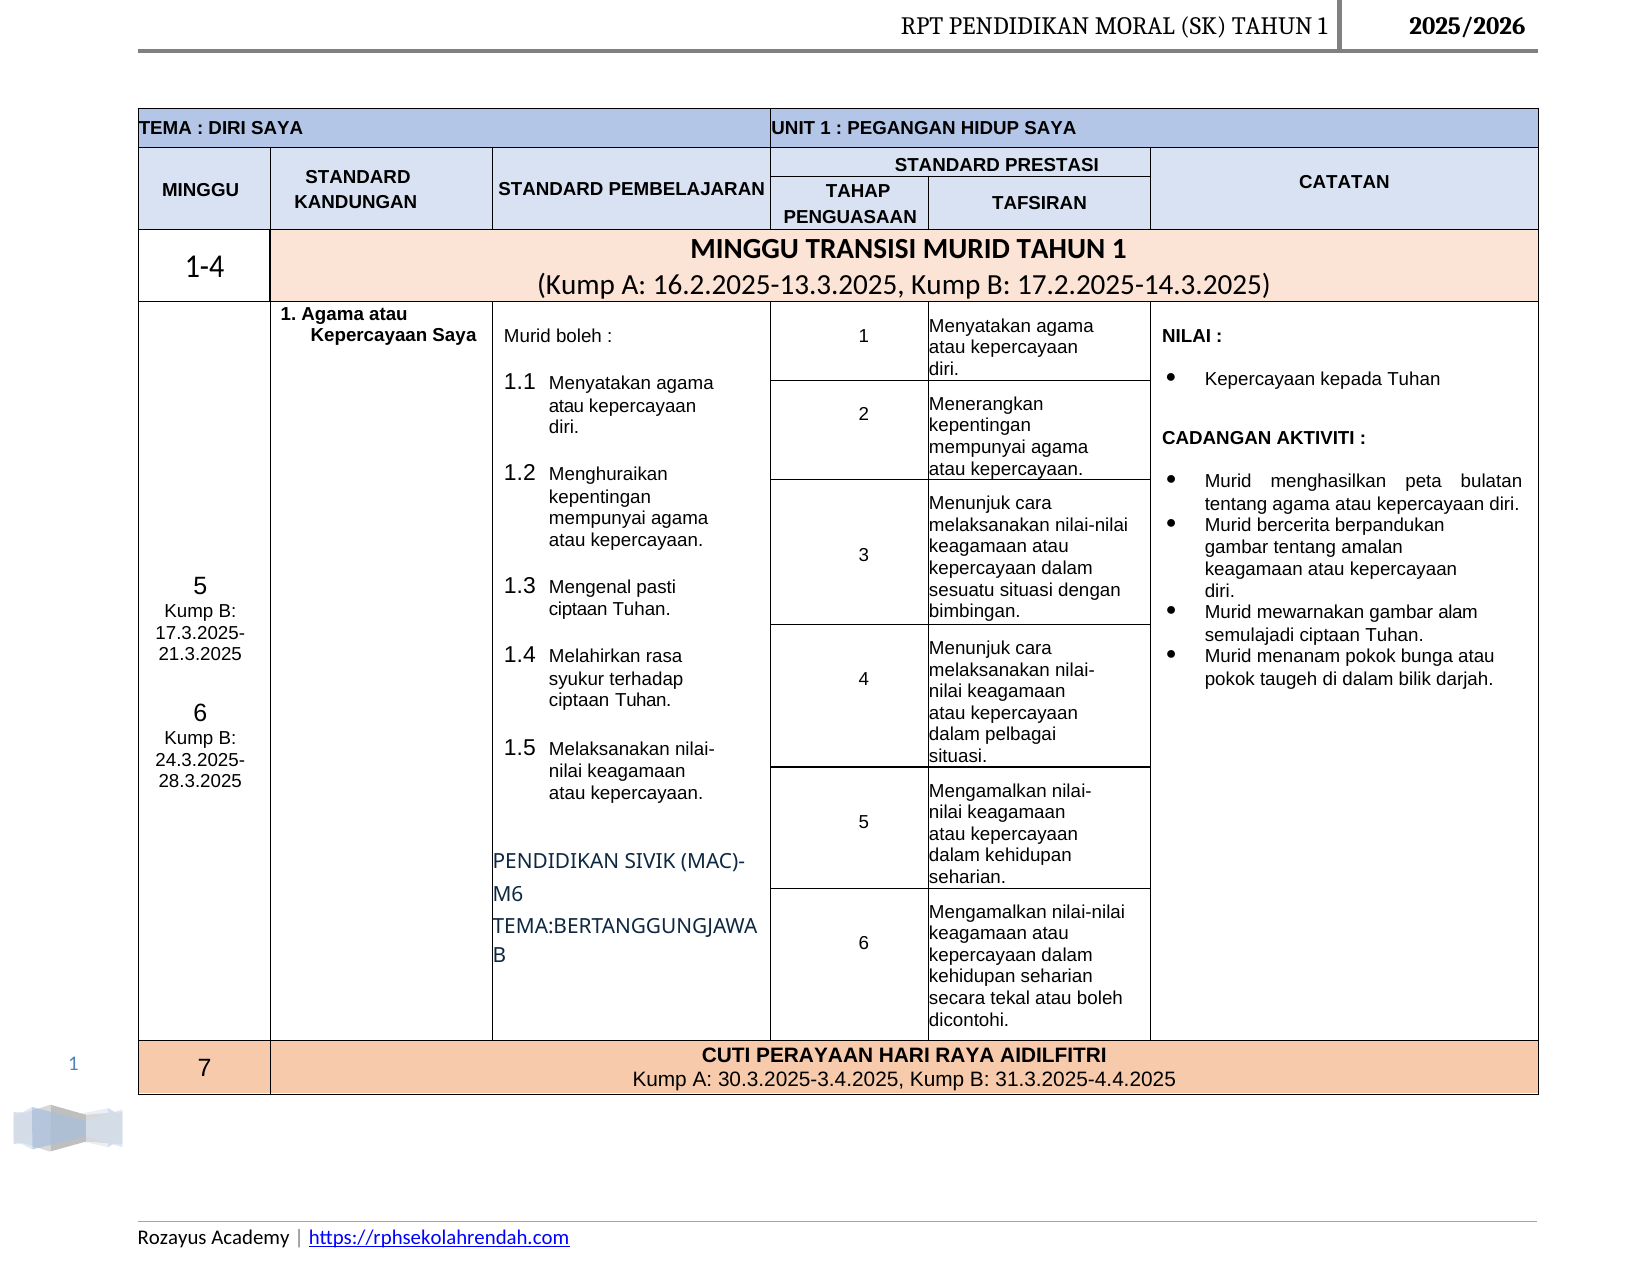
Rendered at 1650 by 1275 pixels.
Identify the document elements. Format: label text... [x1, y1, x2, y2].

table_cell 6 [771, 889, 928, 1040]
table_cell TAFSIRAN [929, 177, 1150, 229]
table_cell MINGGU TRANSISI MURID TAHUN 1 (Kump A: 16.2.2025-13.3.2025, Kump B: 17.2.2025-14.3.2025) [271, 230, 1538, 301]
table_header UNIT 1 : PEGANGAN HIDUP SAYA [771, 109, 1538, 147]
table_cell Mengamalkan nilai-nilai keagamaan atau kepercayaan dalam kehidupan seharian secara tekal atau boleh dicontohi. [929, 889, 1150, 1040]
table_cell 1 [771, 302, 928, 379]
table_cell TAHAP PENGUASAAN [771, 177, 928, 229]
table_cell Mengamalkan nilai-nilai keagamaan atau kepercayaan dalam kehidupan seharian. [929, 768, 1150, 887]
table_cell STANDARD PEMBELAJARAN [493, 148, 770, 229]
table_cell Menunjuk cara melaksanakan nilai-nilai keagamaan atau kepercayaan dalam sesuatu situasi dengan bimbingan. [929, 480, 1150, 624]
table_cell NILAI : Kepercayaan kepada Tuhan CADANGAN AKTIVITI : Murid menghasilkan peta bulatan tentang agama atau kepercayaan diri. Murid bercerita berpandukan gambar tentang amalan keagamaan atau kepercayaan diri. Murid mewarnakan gambar alam semulajadi ciptaan Tuhan. Murid menanam pokok bunga atau pokok taugeh di dalam bilik darjah. [1151, 302, 1538, 1040]
table_cell 5 [771, 768, 928, 887]
table_cell 1-4 [139, 230, 269, 301]
table_cell 5 Kump B: 17.3.2025-21.3.2025 6 Kump B: 24.3.2025-28.3.2025 [139, 302, 270, 1040]
table_cell CUTI PERAYAAN HARI RAYA AIDILFITRI Kump A: 30.3.2025-3.4.2025, Kump B: 31.3.2025-4.4.2025 [271, 1041, 1538, 1093]
table_cell STANDARD KANDUNGAN [271, 148, 492, 229]
table_cell Menunjuk cara melaksanakan nilai-nilai keagamaan atau kepercayaan dalam pelbagai situasi. [929, 625, 1150, 766]
table_cell 4 [771, 625, 928, 766]
table_cell Menyatakan agama atau kepercayaan diri. [929, 302, 1150, 379]
table_header TEMA : DIRI SAYA [139, 109, 770, 147]
table_cell Murid boleh : Menyatakan agama atau kepercayaan diri. Menghuraikan kepentingan mempunyai agama atau kepercayaan. Mengenal pasti ciptaan Tuhan. Melahirkan rasa syukur terhadap ciptaan Tuhan. Melaksanakan nilai-nilai keagamaan atau kepercayaan. PENDIDIKAN SIVIK (MAC)-M6 TEMA:BERTANGGUNGJAWAB [493, 302, 770, 1040]
table_cell 3 [771, 480, 928, 624]
table_cell 7 [139, 1041, 270, 1093]
table_cell STANDARD PRESTASI [771, 148, 1150, 176]
table_cell 2 [771, 381, 928, 479]
table_cell MINGGU [139, 148, 270, 229]
table_cell 1. Agama atau Kepercayaan Saya [271, 302, 492, 1040]
table_cell CATATAN [1151, 148, 1538, 229]
table_cell Menerangkan kepentingan mempunyai agama atau kepercayaan. [929, 381, 1150, 479]
